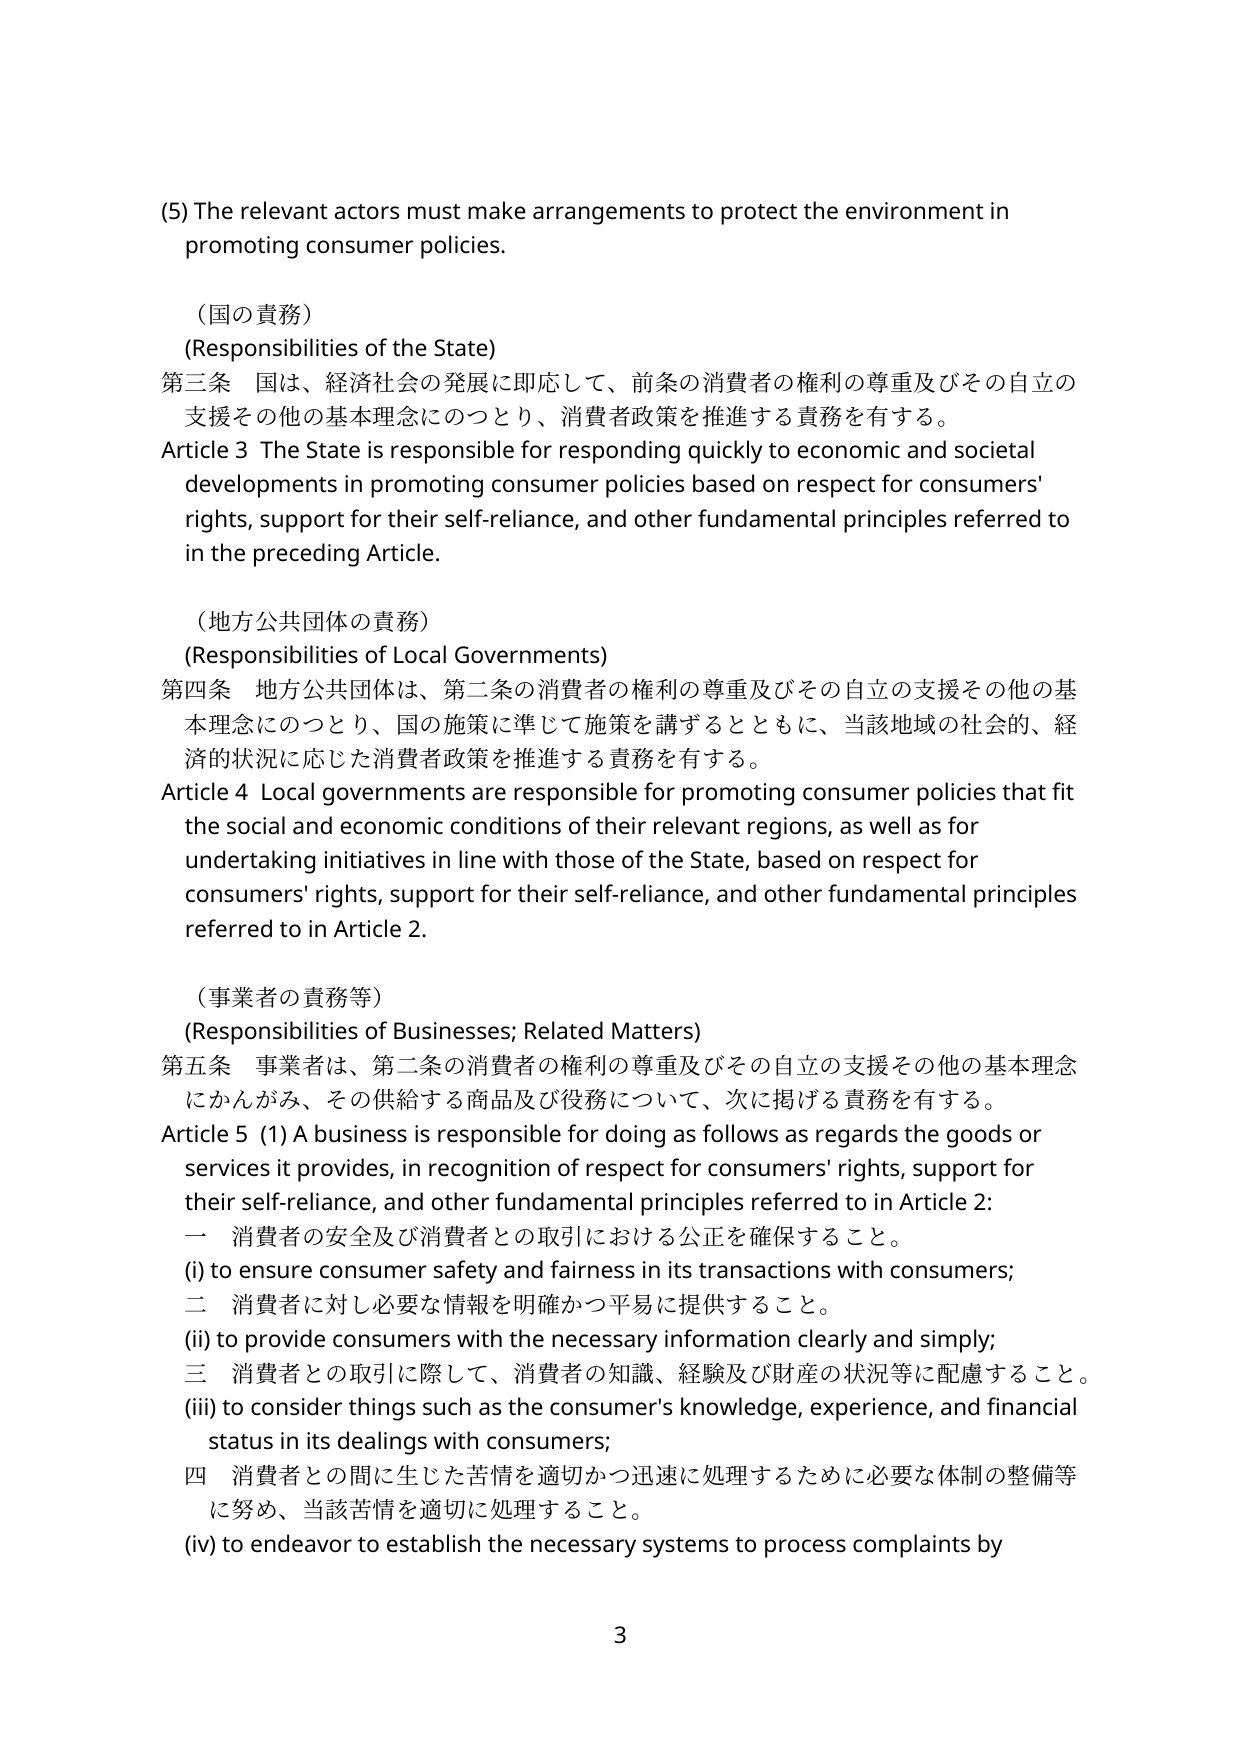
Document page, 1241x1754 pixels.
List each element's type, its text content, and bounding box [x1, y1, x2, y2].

text (iii) to consider things such as the consumer's knowledge, experience, and financial status in its dealings with consumers; [184, 1389, 1079, 1458]
text 三 消費者との取引に際して、消費者の知識、経験及び財産の状況等に配慮すること。 [184, 1355, 1079, 1389]
text (i) to ensure consumer safety and fairness in its transactions with consumers; [184, 1253, 1079, 1287]
text 第三条 国は、経済社会の発展に即応して、前条の消費者の権利の尊重及びその自立の支援その他の基本理念にのつとり、消費者政策を推進する責務を有する。 [161, 364, 1079, 433]
text （事業者の責務等） [184, 979, 1079, 1014]
text (Responsibilities of the State) [184, 330, 1079, 364]
text 二 消費者に対し必要な情報を明確かつ平易に提供すること。 [184, 1287, 1079, 1321]
text Article 5 (1) A business is responsible for doing as follows as regards the goods or services it provides, in recognition of respect for consumers' rights, support for their self-reliance, and other fundamental principles referred to in Article 2: [161, 1116, 1079, 1219]
text (Responsibilities of Businesses; Related Matters) [184, 1014, 1079, 1048]
text Article 4 Local governments are responsible for promoting consumer policies that fit the social and economic conditions of their relevant regions, as well as for undertaking initiatives in line with those of the State, based on respect for consumers' rights, support for their self-reliance, and other fundamental principles referred to in Article 2. [161, 774, 1079, 945]
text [184, 1526, 1079, 1560]
text （地方公共団体の責務） [184, 604, 1079, 638]
text 第五条 事業者は、第二条の消費者の権利の尊重及びその自立の支援その他の基本理念にかんがみ、その供給する商品及び役務について、次に掲げる責務を有する。 [161, 1048, 1079, 1116]
text (ii) to provide consumers with the necessary information clearly and simply; [184, 1321, 1079, 1355]
text 一 消費者の安全及び消費者との取引における公正を確保すること。 [184, 1219, 1079, 1253]
text 四 消費者との間に生じた苦情を適切かつ迅速に処理するために必要な体制の整備等に努め、当該苦情を適切に処理すること。 [184, 1458, 1079, 1526]
text (Responsibilities of Local Governments) [184, 638, 1079, 672]
text （国の責務） [184, 296, 1079, 330]
text 第四条 地方公共団体は、第二条の消費者の権利の尊重及びその自立の支援その他の基本理念にのつとり、国の施策に準じて施策を講ずるとともに、当該地域の社会的、経済的状況に応じた消費者政策を推進する責務を有する。 [161, 672, 1079, 774]
text (5) The relevant actors must make arrangements to protect the environment in promoting consumer policies. [161, 194, 1079, 262]
text Article 3 The State is responsible for responding quickly to economic and societal developments in promoting consumer policies based on respect for consumers' rights, support for their self-reliance, and other fundamental principles referred to in the preceding Article. [161, 433, 1079, 569]
